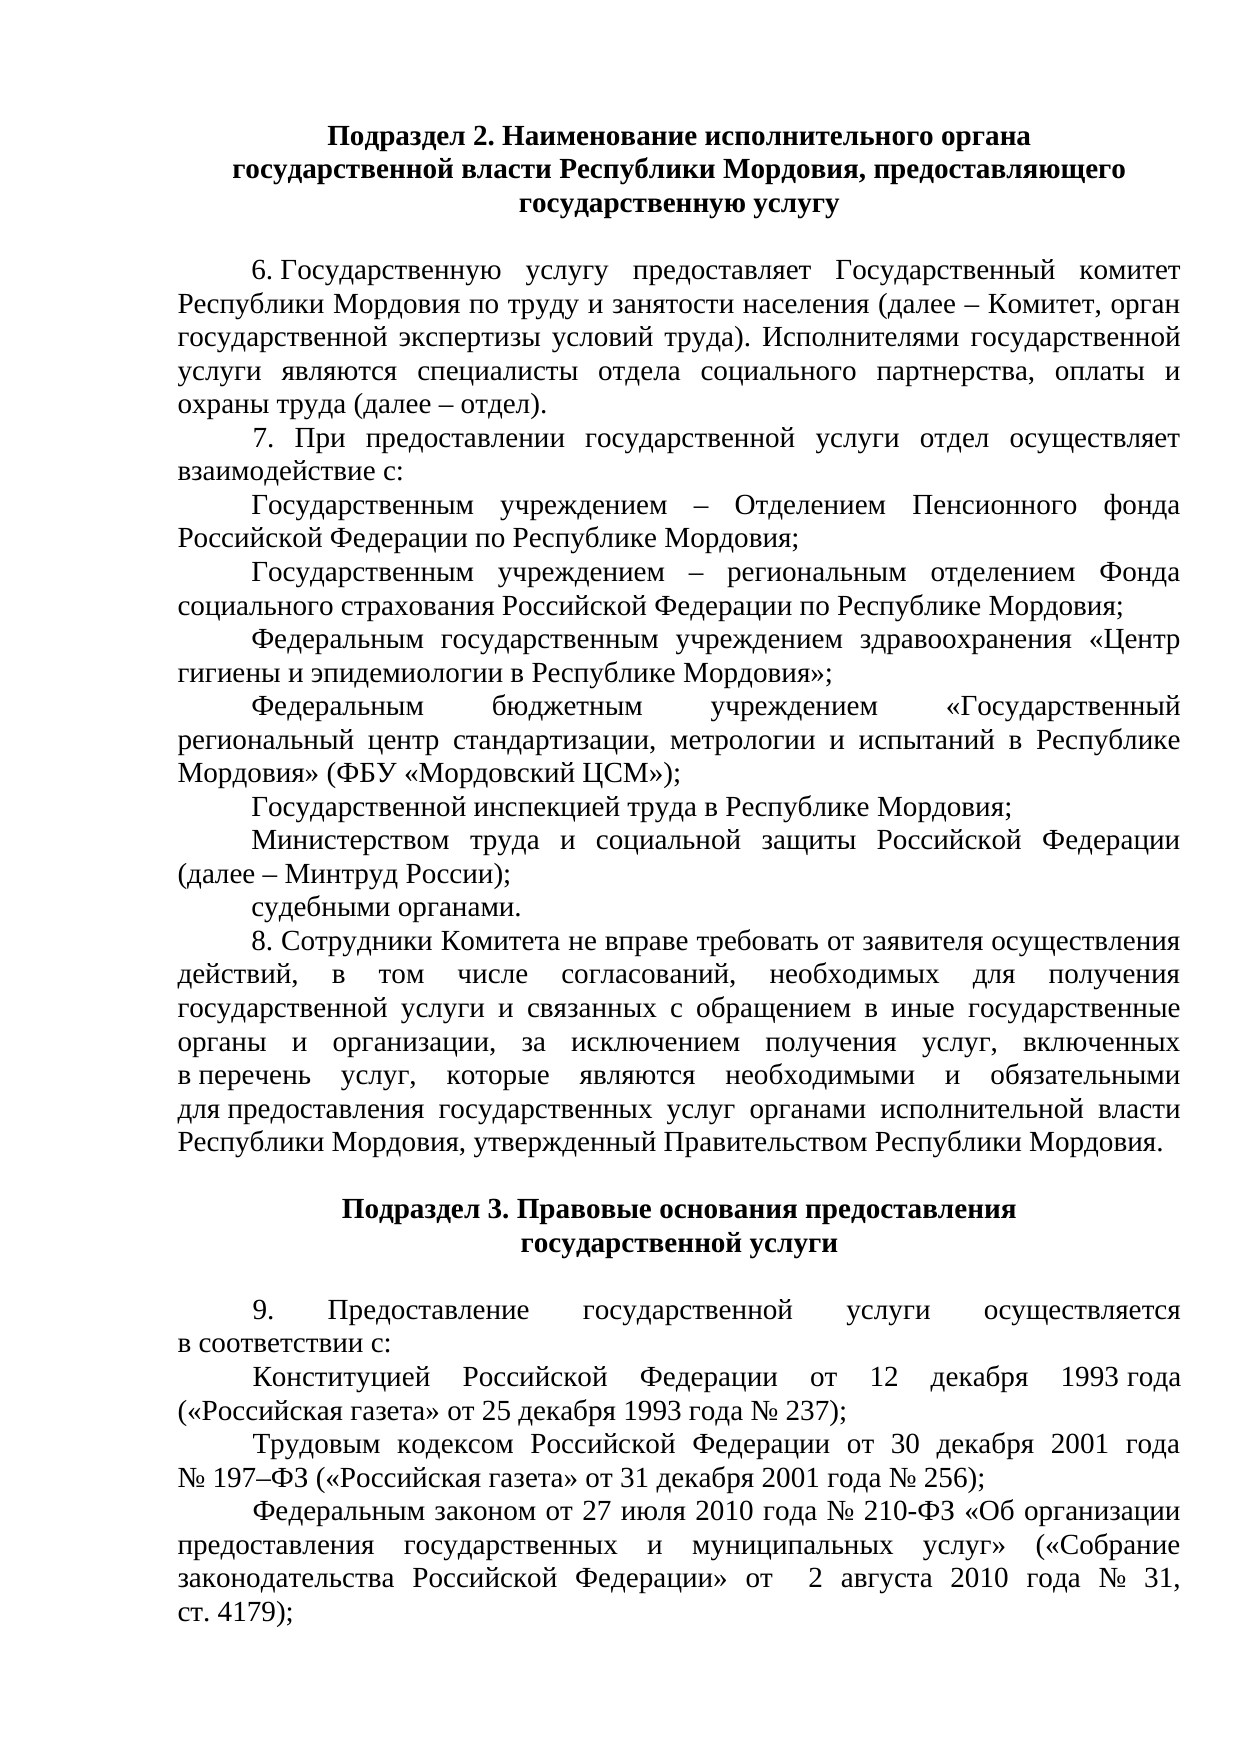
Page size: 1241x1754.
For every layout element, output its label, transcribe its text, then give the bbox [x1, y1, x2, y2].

text Подраздел 3. Правовые основания предоставления [177, 1191, 1181, 1225]
text 8. Сотрудники Комитета не вправе требовать от заявителя осуществления действий, в том числе согласований, необходимых для получения государственной услуги и связанных с обращением в иные государственные органы и организации, за исключением получения услуг, включенных в перечень услуг, которые являются необходимыми и обязательными для предоставления государственных услуг органами исполнительной власти Республики Мордовия, утвержденный Правительством Республики Мордовия. [177, 923, 1181, 1158]
list Трудовым кодексом Российской Федерации от 30 декабря 2001 года № 197–ФЗ («Российская газета» от 31 декабря 2001 года № 256); [177, 1426, 1181, 1493]
text государственной власти Республики Мордовия, предоставляющего государственную услугу [177, 152, 1181, 219]
text Федеральным бюджетным учреждением «Государственный региональный центр стандартизации, метрологии и испытаний в Республике Мордовия» (ФБУ «Мордовский ЦСМ»); [177, 688, 1181, 789]
text судебными органами. [177, 889, 1181, 923]
text Конституцией Российской Федерации от 12 декабря 1993 года («Российская газета» от 25 декабря 1993 года № 237); [177, 1359, 1181, 1426]
text Государственным учреждением – Отделением Пенсионного фонда Российской Федерации по Республике Мордовия; [177, 487, 1181, 554]
text государственной услуги [177, 1225, 1181, 1258]
text Федеральным законом от 27 июля 2010 года № 210-ФЗ «Об организации предоставления государственных и муниципальных услуг» («Собрание законодательства Российской Федерации» от 2 августа 2010 года № 31, ст. 4179); [177, 1493, 1181, 1627]
text 9. Предоставление государственной услуги осуществляется в соответствии с: [177, 1292, 1181, 1359]
text 7. При предоставлении государственной услуги отдел осуществляет взаимодействие с: [177, 420, 1181, 487]
text Федеральным государственным учреждением здравоохранения «Центр гигиены и эпидемиологии в Республике Мордовия»; [177, 621, 1181, 688]
text Государственной инспекцией труда в Республике Мордовия; [177, 789, 1181, 822]
text Подраздел 2. Наименование исполнительного органа [177, 118, 1181, 152]
text Министерством труда и социальной защиты Российской Федерации (далее – Минтруд России); [177, 822, 1181, 889]
text 6. Государственную услугу предоставляет Государственный комитет Республики Мордовия по труду и занятости населения (далее – Комитет, орган государственной экспертизы условий труда). Исполнителями государственной услуги являются специалисты отдела социального партнерства, оплаты и охраны труда (далее – отдел). [177, 252, 1181, 420]
text Государственным учреждением – региональным отделением Фонда социального страхования Российской Федерации по Республике Мордовия; [177, 554, 1181, 621]
